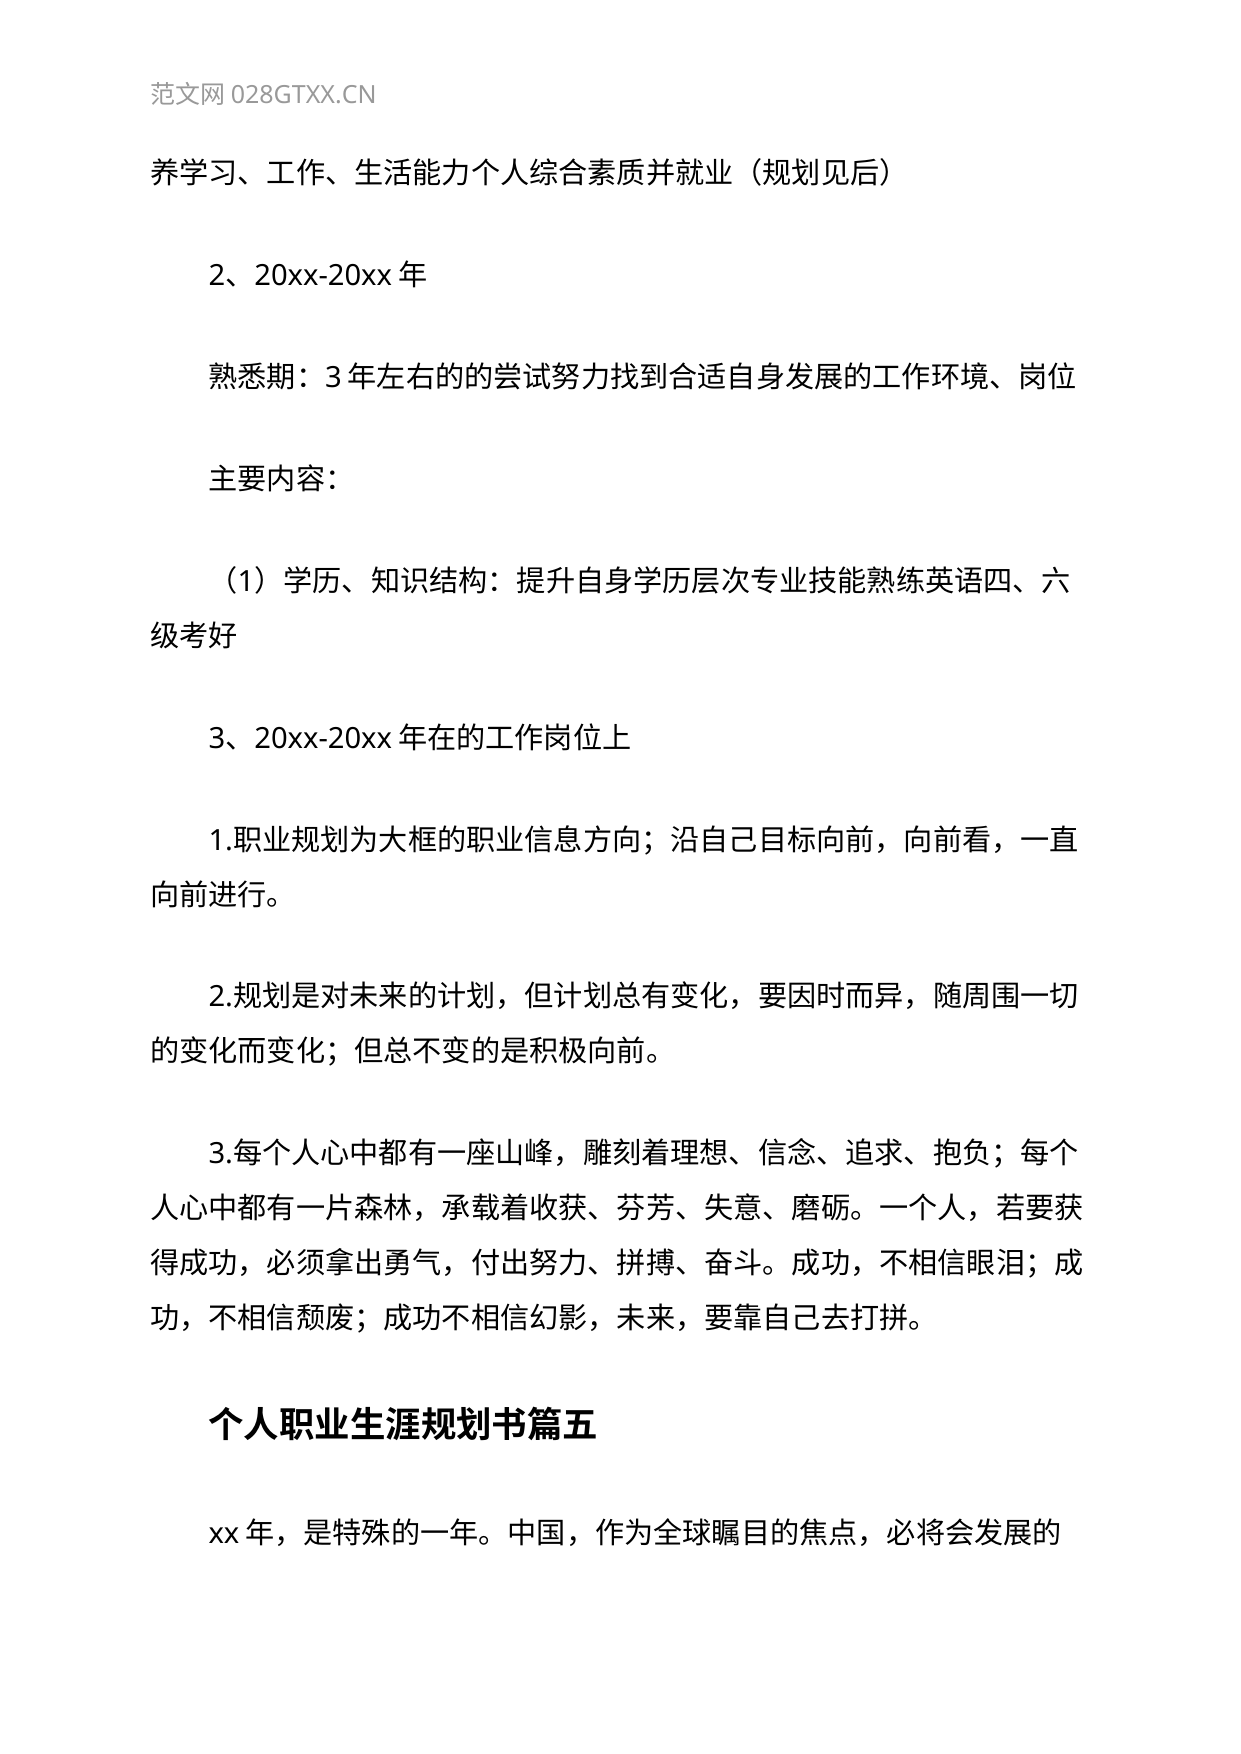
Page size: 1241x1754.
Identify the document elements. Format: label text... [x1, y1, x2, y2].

text 3、20xx-20xx年在的工作岗位上 [150, 714, 1090, 757]
text 2.规划是对未来的计划，但计划总有变化，要因时而异，随周围一切的变化而变化；但总不变的是积极向前。 [150, 973, 1090, 1070]
text 3.每个人心中都有一座山峰，雕刻着理想、信念、追求、抱负；每个人心中都有一片森林，承载着收获、芬芳、失意、磨砺。一个人，若要获得成功，必须拿出勇气，付出努力、拼搏、奋斗。成功，不相信眼泪；成功，不相信颓废；成功不相信幻影，未来，要靠自己去打拼。 [150, 1130, 1090, 1337]
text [150, 1510, 1090, 1552]
text 2、20xx-20xx年 [150, 252, 1090, 294]
text （1）学历、知识结构：提升自身学历层次专业技能熟练英语四、六级考好 [150, 557, 1090, 655]
text 主要内容： [150, 456, 1090, 498]
text 1.职业规划为大框的职业信息方向；沿自己目标向前，向前看，一直向前进行。 [150, 816, 1090, 913]
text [150, 150, 1090, 192]
text 个人职业生涯规划书篇五 [150, 1396, 1090, 1448]
text 熟悉期：3年左右的的尝试努力找到合适自身发展的工作环境、岗位 [150, 354, 1090, 396]
